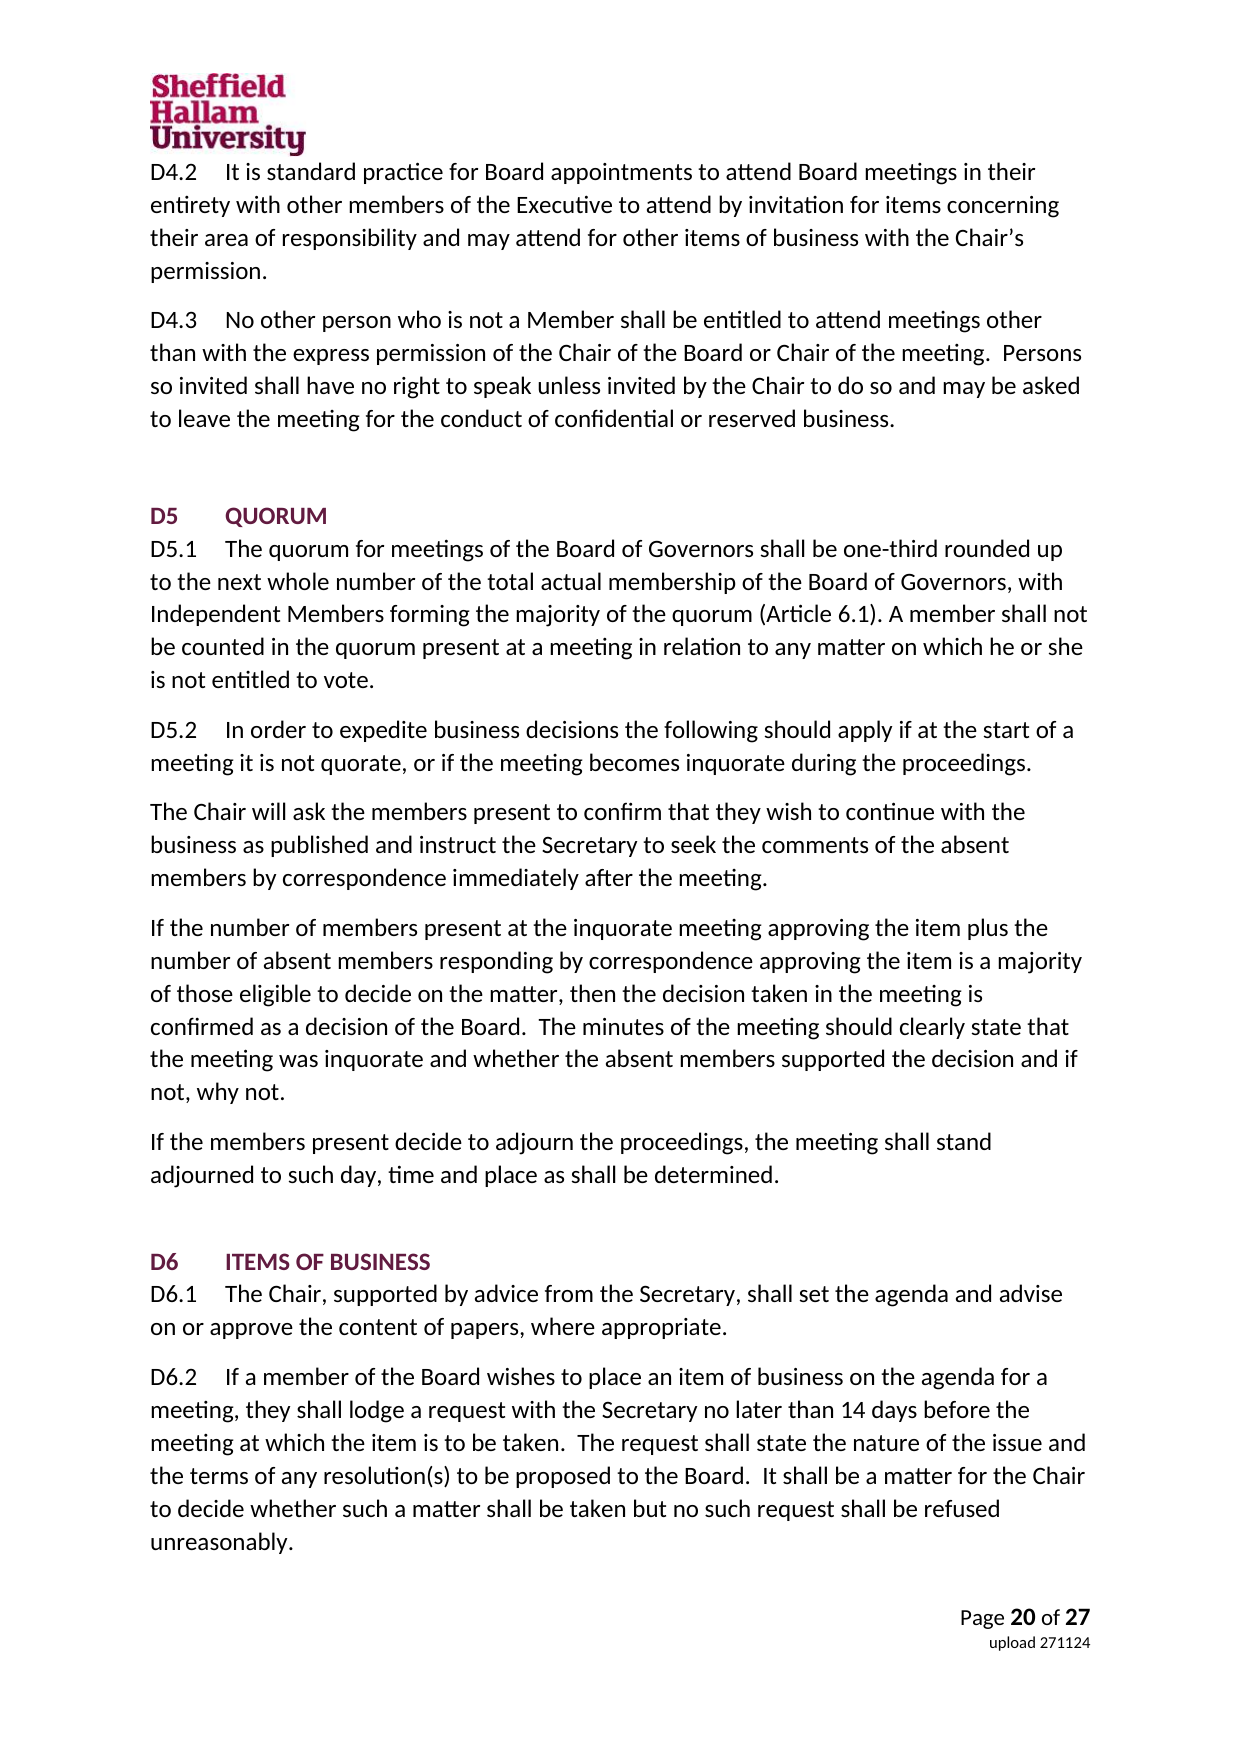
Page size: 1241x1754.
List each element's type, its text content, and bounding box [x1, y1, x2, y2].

text D5.1 The quorum for meetings of the Board of Governors shall be one-third rounded up to the next whole number of the total actual membership of the Board of Governors, with Independent Members forming the majority of the quorum (Article 6.1). A member shall not be counted in the quorum present at a meeting in relation to any matter on which he or she is not entitled to vote. [150, 533, 1090, 695]
subtitle D5 QUORUM [150, 500, 1090, 530]
text D4.3 No other person who is not a Member shall be entitled to attend meetings other than with the express permission of the Chair of the Board or Chair of the meeting. Persons so invited shall have no right to speak unless invited by the Chair to do so and may be asked to leave the meeting for the conduct of confidential or reserved business. [150, 304, 1090, 434]
subtitle D6 ITEMS OF BUSINESS [150, 1246, 1090, 1276]
text If the members present decide to adjourn the proceedings, the meeting shall stand adjourned to such day, time and place as shall be determined. [150, 1126, 1090, 1189]
text D4.2 It is standard practice for Board appointments to attend Board meetings in their entirety with other members of the Executive to attend by invitation for items concerning their area of responsibility and may attend for other items of business with the Chair’s permission. [150, 156, 1090, 286]
text The Chair will ask the members present to confirm that they wish to continue with the business as published and instruct the Secretary to seek the comments of the absent members by correspondence immediately after the meeting. [150, 796, 1090, 893]
text D6.1 The Chair, supported by advice from the Secretary, shall set the agenda and advise on or approve the content of papers, where appropriate. [150, 1278, 1090, 1342]
text If the number of members present at the inquorate meeting approving the item plus the number of absent members responding by correspondence approving the item is a majority of those eligible to decide on the matter, then the decision taken in the meeting is confirmed as a decision of the Board. The minutes of the meeting should clearly state that the meeting was inquorate and whether the absent members supported the decision and if not, why not. [150, 912, 1090, 1107]
picture [150, 73, 307, 157]
text D6.2 If a member of the Board wishes to place an item of business on the agenda for a meeting, they shall lodge a request with the Secretary no later than 14 days before the meeting at which the item is to be taken. The request shall state the nature of the issue and the terms of any resolution(s) to be proposed to the Board. It shall be a matter for the Chair to decide whether such a matter shall be taken but no such request shall be refused unreasonably. [150, 1361, 1090, 1556]
text D5.2 In order to expedite business decisions the following should apply if at the start of a meeting it is not quorate, or if the meeting becomes inquorate during the proceedings. [150, 714, 1090, 777]
